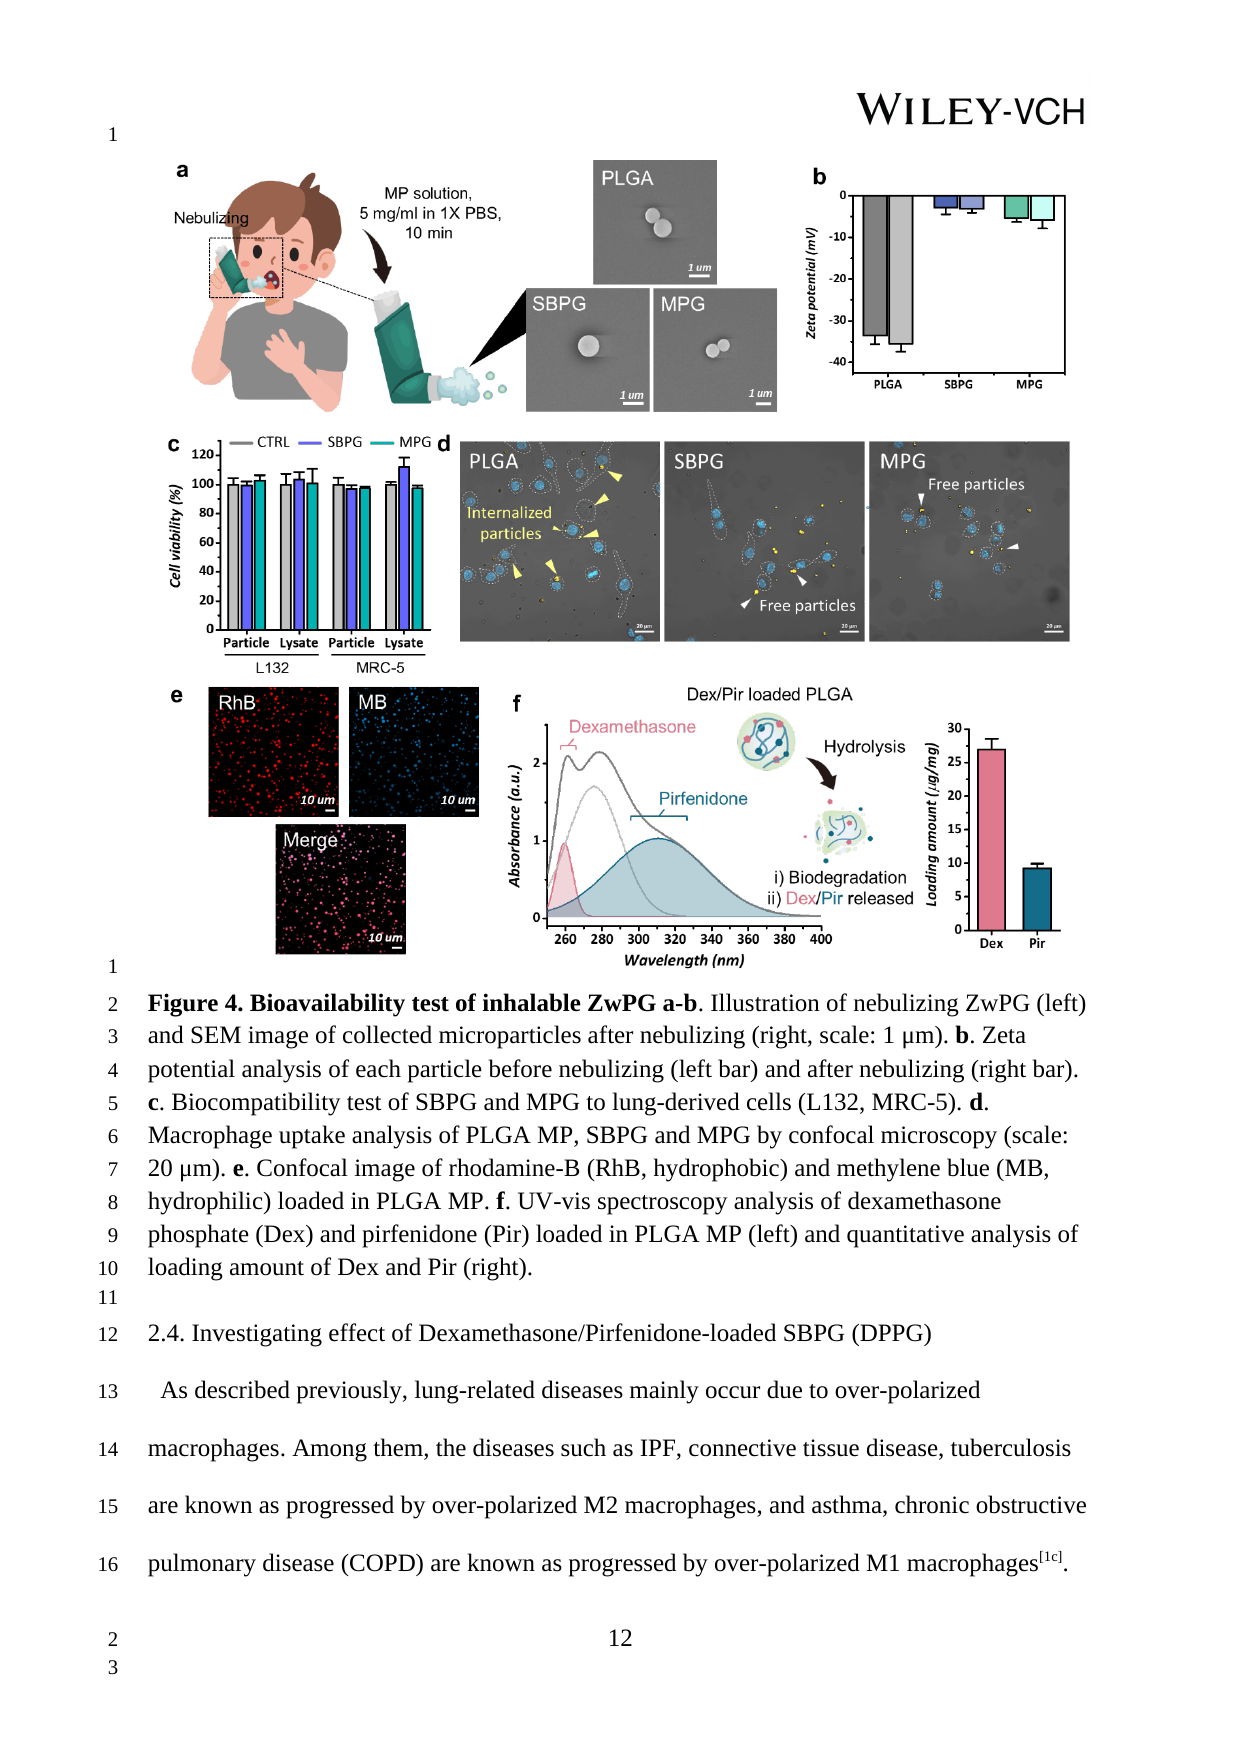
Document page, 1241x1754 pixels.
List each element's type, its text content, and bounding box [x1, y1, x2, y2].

picture [848, 73, 1093, 142]
picture [147, 147, 1095, 974]
text 2.4. Investigating effect of Dexamethasone/Pirfenidone-loaded SBPG (DPPG) [148, 1318, 1093, 1347]
text Figure 4. Bioavailability test of inhalable ZwPG a-b. Illustration of nebulizing ZwPG (left) and SEM image of collected microparticles after nebulizing (right, scale: 1 μm). b. Zeta potential analysis of each particle before nebulizing (left bar) and after nebulizing (right bar). c. Biocompatibility test of SBPG and MPG to lung-derived cells (L132, MRC-5). d. Macrophage uptake analysis of PLGA MP, SBPG and MPG by confocal microscopy (scale: 20 μm). e. Confocal image of rhodamine-B (RhB, hydrophobic) and methylene blue (MB, hydrophilic) loaded in PLGA MP. f. UV-vis spectroscopy analysis of dexamethasone phosphate (Dex) and pirfenidone (Pir) loaded in PLGA MP (left) and quantitative analysis of loading amount of Dex and Pir (right). [148, 988, 1093, 1281]
